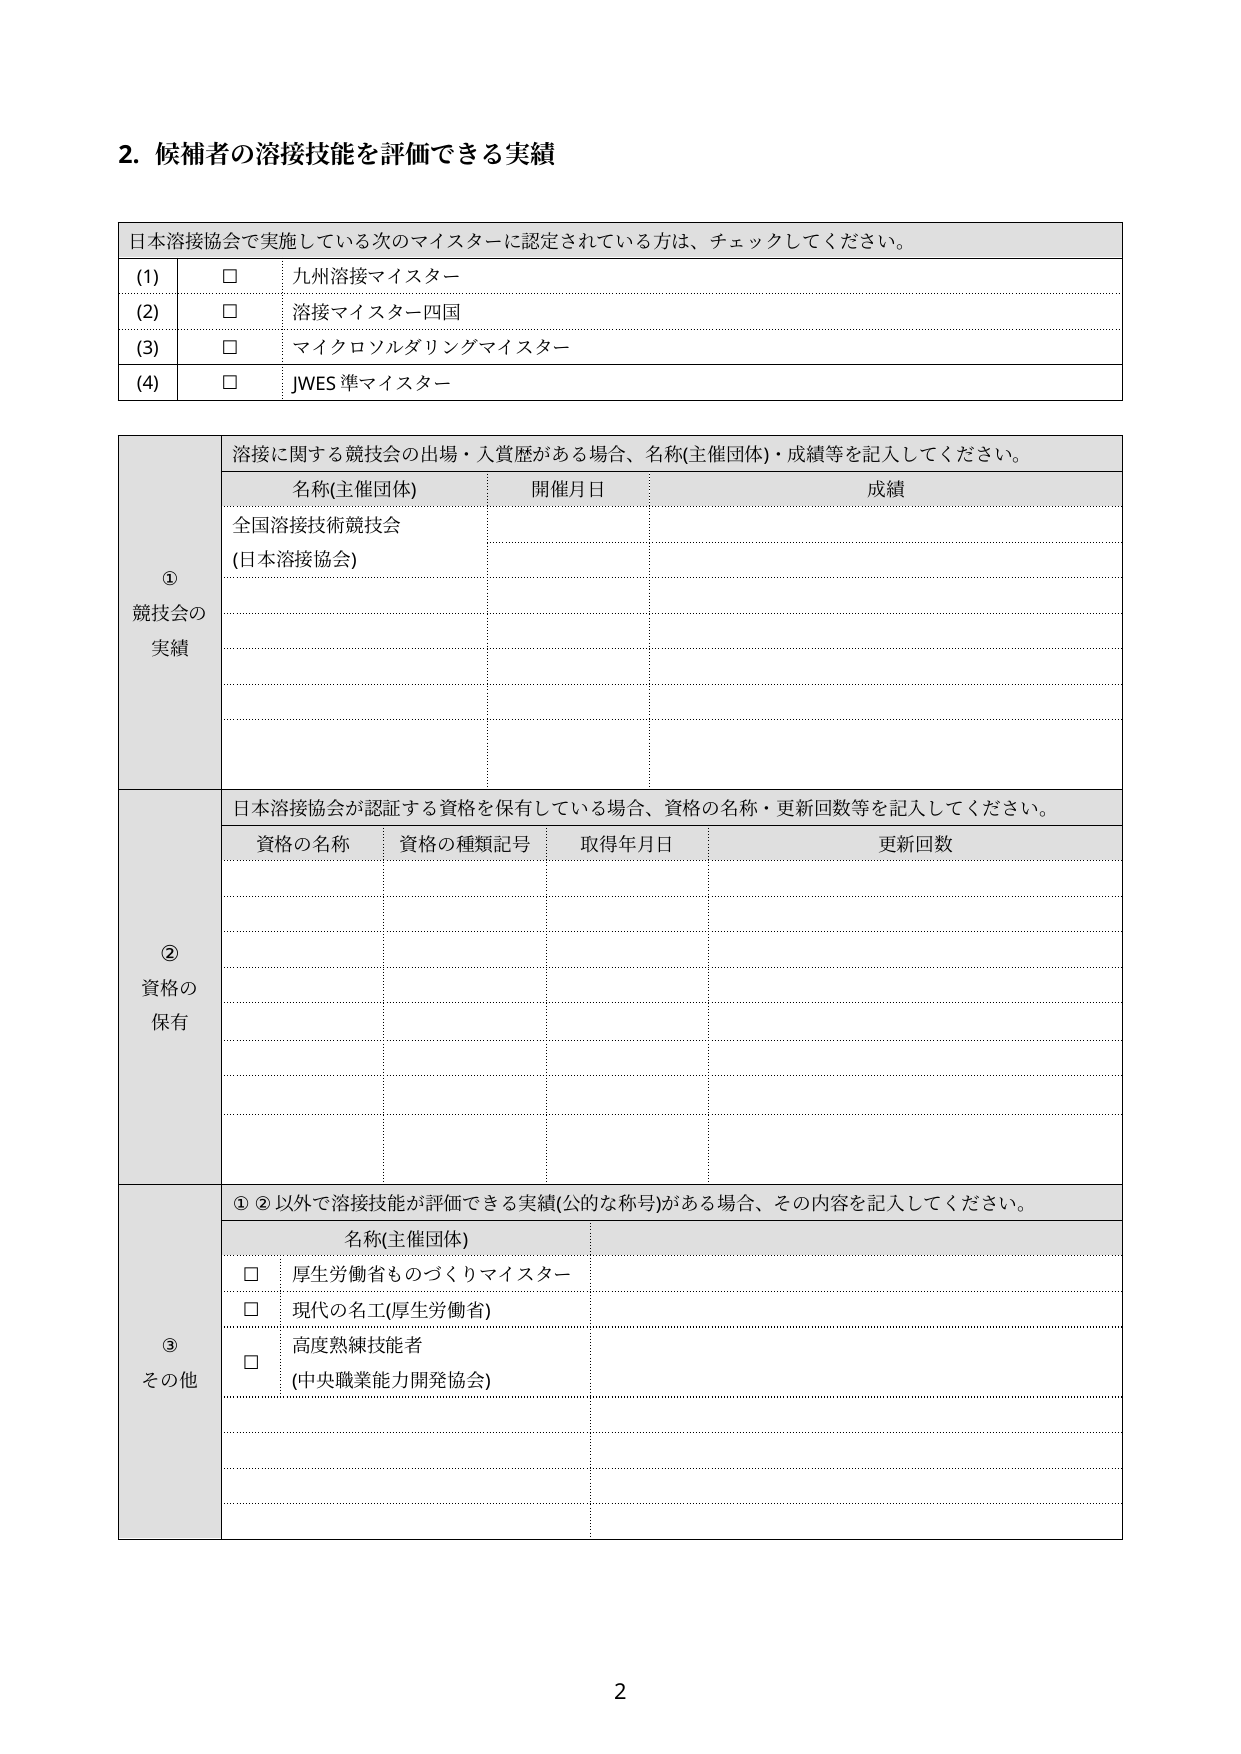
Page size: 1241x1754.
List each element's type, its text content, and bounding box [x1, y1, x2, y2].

table_cell [178, 259, 282, 293]
table_cell 日本溶接協会が認証する資格を保有している場合、資格の名称・更新回数等を記入してください。 [222, 790, 1122, 825]
table_cell 高度熟練技能者 (中央職業能力開発協会) [281, 1326, 591, 1396]
table_cell [222, 684, 487, 719]
table_cell [178, 365, 282, 399]
table_cell [384, 1040, 546, 1075]
table_cell 取得年月日 [546, 826, 709, 860]
table_cell [591, 1432, 1122, 1467]
table_cell [650, 577, 1122, 613]
table_cell [178, 293, 282, 328]
table_cell [487, 648, 649, 684]
table_header ① 競技会の 実績 [119, 436, 221, 789]
table_cell [487, 506, 649, 542]
table_cell [546, 931, 709, 967]
table_header 溶接に関する競技会の出場・入賞歴がある場合、名称(主催団体)・成績等を記入してください。 [222, 436, 1122, 471]
table_cell 名称(主催団体) [222, 472, 487, 506]
table_cell (1) [119, 259, 177, 293]
table_cell 成績 [650, 472, 1122, 506]
table_cell 現代の名工(厚生労働省) [281, 1291, 591, 1326]
table_cell 資格の種類記号 [384, 826, 546, 860]
table_cell [650, 684, 1122, 719]
table_cell [222, 931, 384, 967]
table_cell [222, 1503, 591, 1538]
table_cell [546, 967, 709, 1002]
table_cell [709, 1002, 1122, 1040]
table_cell 全国溶接技術競技会 (日本溶接協会) [222, 506, 487, 577]
table_cell [222, 1468, 591, 1503]
table_cell 名称(主催団体) [222, 1221, 591, 1255]
table_cell [384, 1002, 546, 1040]
table_cell (3) [119, 329, 177, 364]
table_cell [591, 1396, 1122, 1432]
table_cell [591, 1221, 1122, 1255]
table_cell ① ②以外で溶接技能が評価できる実績(公的な称号)がある場合、その内容を記入してください。 [222, 1185, 1122, 1220]
table_cell [222, 1326, 281, 1396]
table_cell [709, 860, 1122, 896]
table_cell [384, 1075, 546, 1114]
table_cell [650, 542, 1122, 577]
table_cell 溶接マイスター四国 [283, 293, 1122, 328]
table_cell [222, 1396, 591, 1432]
table_cell [222, 1002, 384, 1040]
list 候補者の溶接技能を評価できる実績 [118, 118, 1122, 187]
table_cell [591, 1468, 1122, 1503]
table_cell [222, 648, 487, 684]
table_cell [546, 896, 709, 931]
table_cell [546, 1002, 709, 1040]
table_cell [384, 931, 546, 967]
table_cell [487, 684, 649, 719]
table_cell [222, 860, 384, 896]
table_cell [384, 1114, 546, 1184]
table_cell [222, 1432, 591, 1467]
table_cell [384, 967, 546, 1002]
table_cell [709, 931, 1122, 967]
table_cell [709, 896, 1122, 931]
table_cell [546, 1040, 709, 1075]
table_cell [709, 1114, 1122, 1184]
table_cell [546, 860, 709, 896]
table_cell [650, 506, 1122, 542]
table_cell (2) [119, 293, 177, 328]
table_header 日本溶接協会で実施している次のマイスターに認定されている方は、チェックしてください。 [119, 223, 1122, 257]
table_cell ③ その他 [119, 1185, 221, 1538]
table_cell [487, 577, 649, 613]
table_cell [487, 542, 649, 577]
table_cell [222, 1075, 384, 1114]
table_cell [591, 1503, 1122, 1538]
table_cell [222, 613, 487, 648]
table_cell [222, 1255, 281, 1291]
table_cell [709, 1040, 1122, 1075]
table_cell [650, 648, 1122, 684]
table_cell [591, 1255, 1122, 1291]
table_cell [487, 719, 649, 789]
table_cell [222, 1040, 384, 1075]
table_cell (4) [119, 365, 177, 399]
table_cell 厚生労働省ものづくりマイスター [281, 1255, 591, 1291]
table_cell [591, 1291, 1122, 1326]
table_cell [546, 1075, 709, 1114]
table_cell [709, 967, 1122, 1002]
table_cell [178, 329, 282, 364]
table_cell 資格の名称 [222, 826, 384, 860]
table_cell [591, 1326, 1122, 1396]
table_cell [222, 719, 487, 789]
table_cell [222, 1114, 384, 1184]
table_cell [384, 860, 546, 896]
table_cell JWES準マイスター [283, 365, 1122, 399]
table_cell [222, 1291, 281, 1326]
table_cell 九州溶接マイスター [283, 259, 1122, 293]
table_cell ② 資格の 保有 [119, 790, 221, 1184]
table_cell 開催月日 [487, 472, 649, 506]
table_cell [222, 577, 487, 613]
table_cell [222, 896, 384, 931]
table_cell 更新回数 [709, 826, 1122, 860]
table_cell マイクロソルダリングマイスター [283, 329, 1122, 364]
table_cell [222, 967, 384, 1002]
table_cell [650, 719, 1122, 789]
table_cell [384, 896, 546, 931]
table_cell [709, 1075, 1122, 1114]
table_cell [546, 1114, 709, 1184]
table_cell [650, 613, 1122, 648]
table_cell [487, 613, 649, 648]
